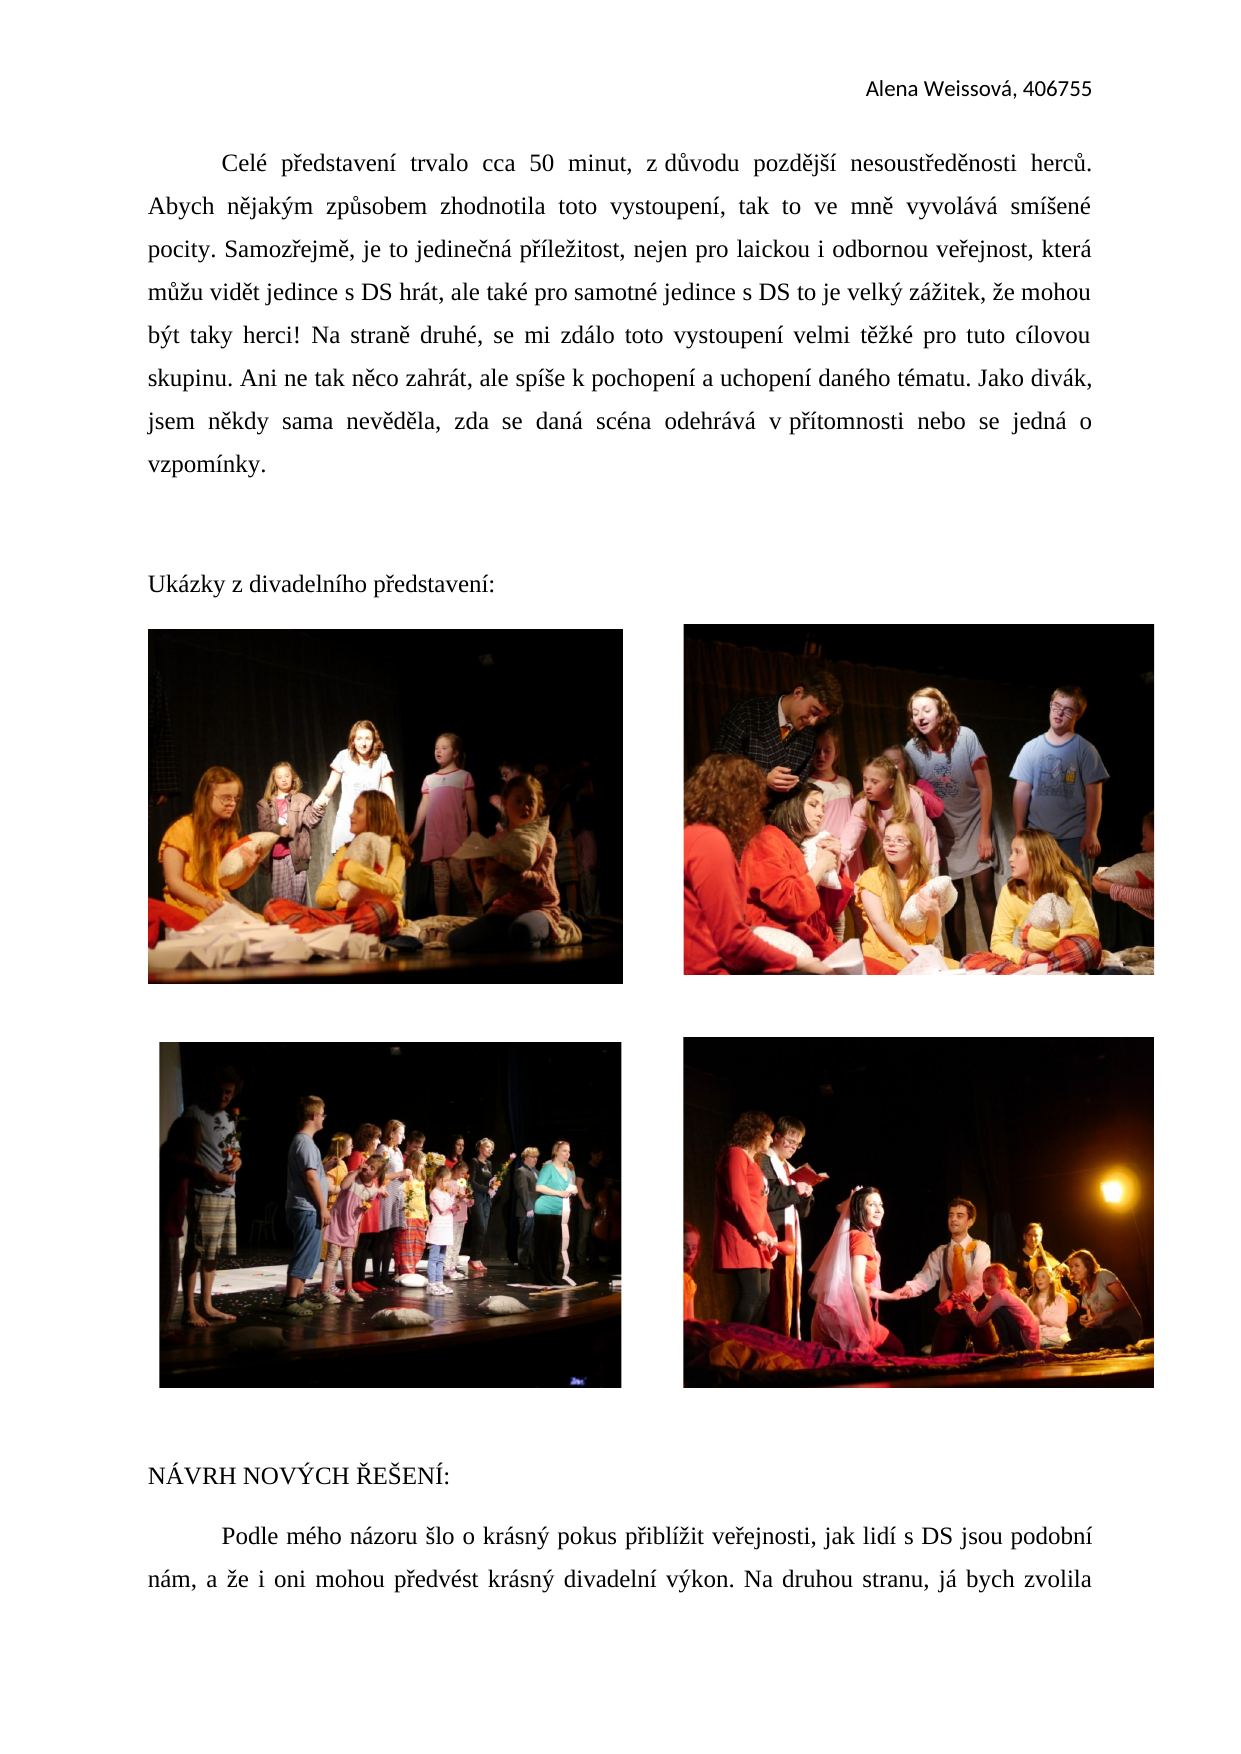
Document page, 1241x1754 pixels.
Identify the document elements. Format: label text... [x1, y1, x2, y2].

picture [159, 1042, 622, 1388]
picture [683, 1037, 1154, 1388]
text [148, 1521, 1093, 1593]
text Ukázky z divadelního představení: [148, 569, 1093, 598]
text Celé představení trvalo cca 50 minut, z důvodu pozdější nesoustředěnosti herců. Abych nějakým způsobem zhodnotila toto vystoupení, tak to ve mně vyvolává smíšené pocity. Samozřejmě, je to jedinečná příležitost, nejen pro laickou i odbornou veřejnost, která můžu vidět jedince s DS hrát, ale také pro samotné jedince s DS to je velký zážitek, že mohou být taky herci! Na straně druhé, se mi zdálo toto vystoupení velmi těžké pro tuto cílovou skupinu. Ani ne tak něco zahrát, ale spíše k pochopení a uchopení daného tématu. Jako divák, jsem někdy sama nevěděla, zda se daná scéna odehrává v přítomnosti nebo se jedná o vzpomínky. [148, 148, 1093, 478]
picture [683, 624, 1154, 975]
picture [148, 629, 623, 984]
